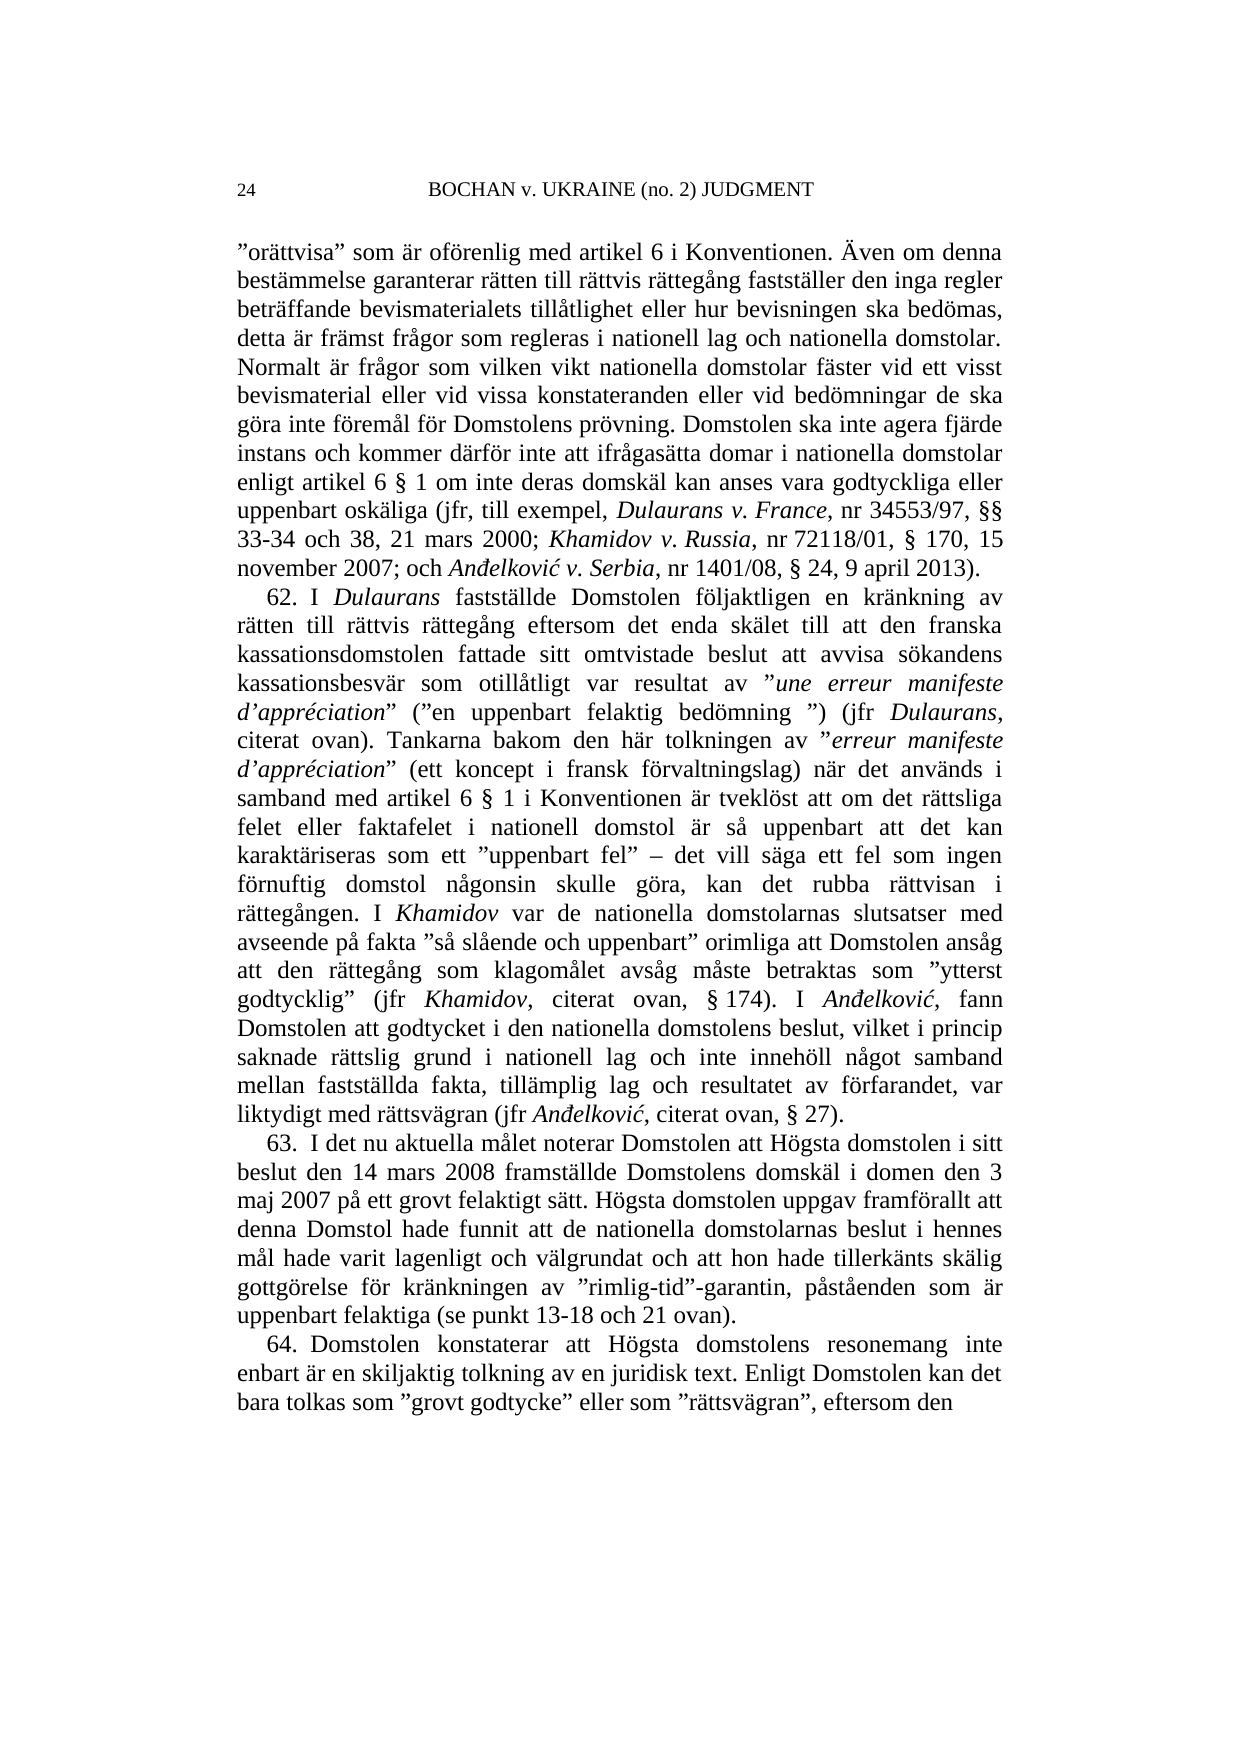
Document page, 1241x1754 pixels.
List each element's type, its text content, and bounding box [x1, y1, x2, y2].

text 63. I det nu aktuella målet noterar Domstolen att Högsta domstolen i sitt beslut den 14 mars 2008 framställde Domstolens domskäl i domen den 3 maj 2007 på ett grovt felaktigt sätt. Högsta domstolen uppgav framförallt att denna Domstol hade funnit att de nationella domstolarnas beslut i hennes mål hade varit lagenligt och välgrundat och att hon hade tillerkänts skälig gottgörelse för kränkningen av ”rimlig-tid”-garantin, påståenden som är uppenbart felaktiga (se punkt 13-18 och 21 ovan). [237, 1128, 1003, 1329]
text 62. I Dulaurans fastställde Domstolen följaktligen en kränkning av rätten till rättvis rättegång eftersom det enda skälet till att den franska kassationsdomstolen fattade sitt omtvistade beslut att avvisa sökandens kassationsbesvär som otillåtligt var resultat av ”une erreur manifeste d’appréciation” (”en uppenbart felaktig bedömning ”) (jfr Dulaurans, citerat ovan). Tankarna bakom den här tolkningen av ”erreur manifeste d’appréciation” (ett koncept i fransk förvaltningslag) när det används i samband med artikel 6 § 1 i Konventionen är tveklöst att om det rättsliga felet eller faktafelet i nationell domstol är så uppenbart att det kan karaktäriseras som ett ”uppenbart fel” – det vill säga ett fel som ingen förnuftig domstol någonsin skulle göra, kan det rubba rättvisan i rättegången. I Khamidov var de nationella domstolarnas slutsatser med avseende på fakta ”så slående och uppenbart” orimliga att Domstolen ansåg att den rättegång som klagomålet avsåg måste betraktas som ”ytterst godtycklig” (jfr Khamidov, citerat ovan, § 174). I Anđelković, fann Domstolen att godtycket i den nationella domstolens beslut, vilket i princip saknade rättslig grund i nationell lag och inte innehöll något samband mellan fastställda fakta, tillämplig lag och resultatet av förfarandet, var liktydigt med rättsvägran (jfr Anđelković, citerat ovan, § 27). [237, 582, 1003, 1128]
text 64. Domstolen konstaterar att Högsta domstolens resonemang inte enbart är en skiljaktig tolkning av en juridisk text. Enligt Domstolen kan det bara tolkas som ”grovt godtycke” eller som ”rättsvägran”, eftersom den [237, 1329, 1003, 1416]
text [237, 237, 1003, 582]
